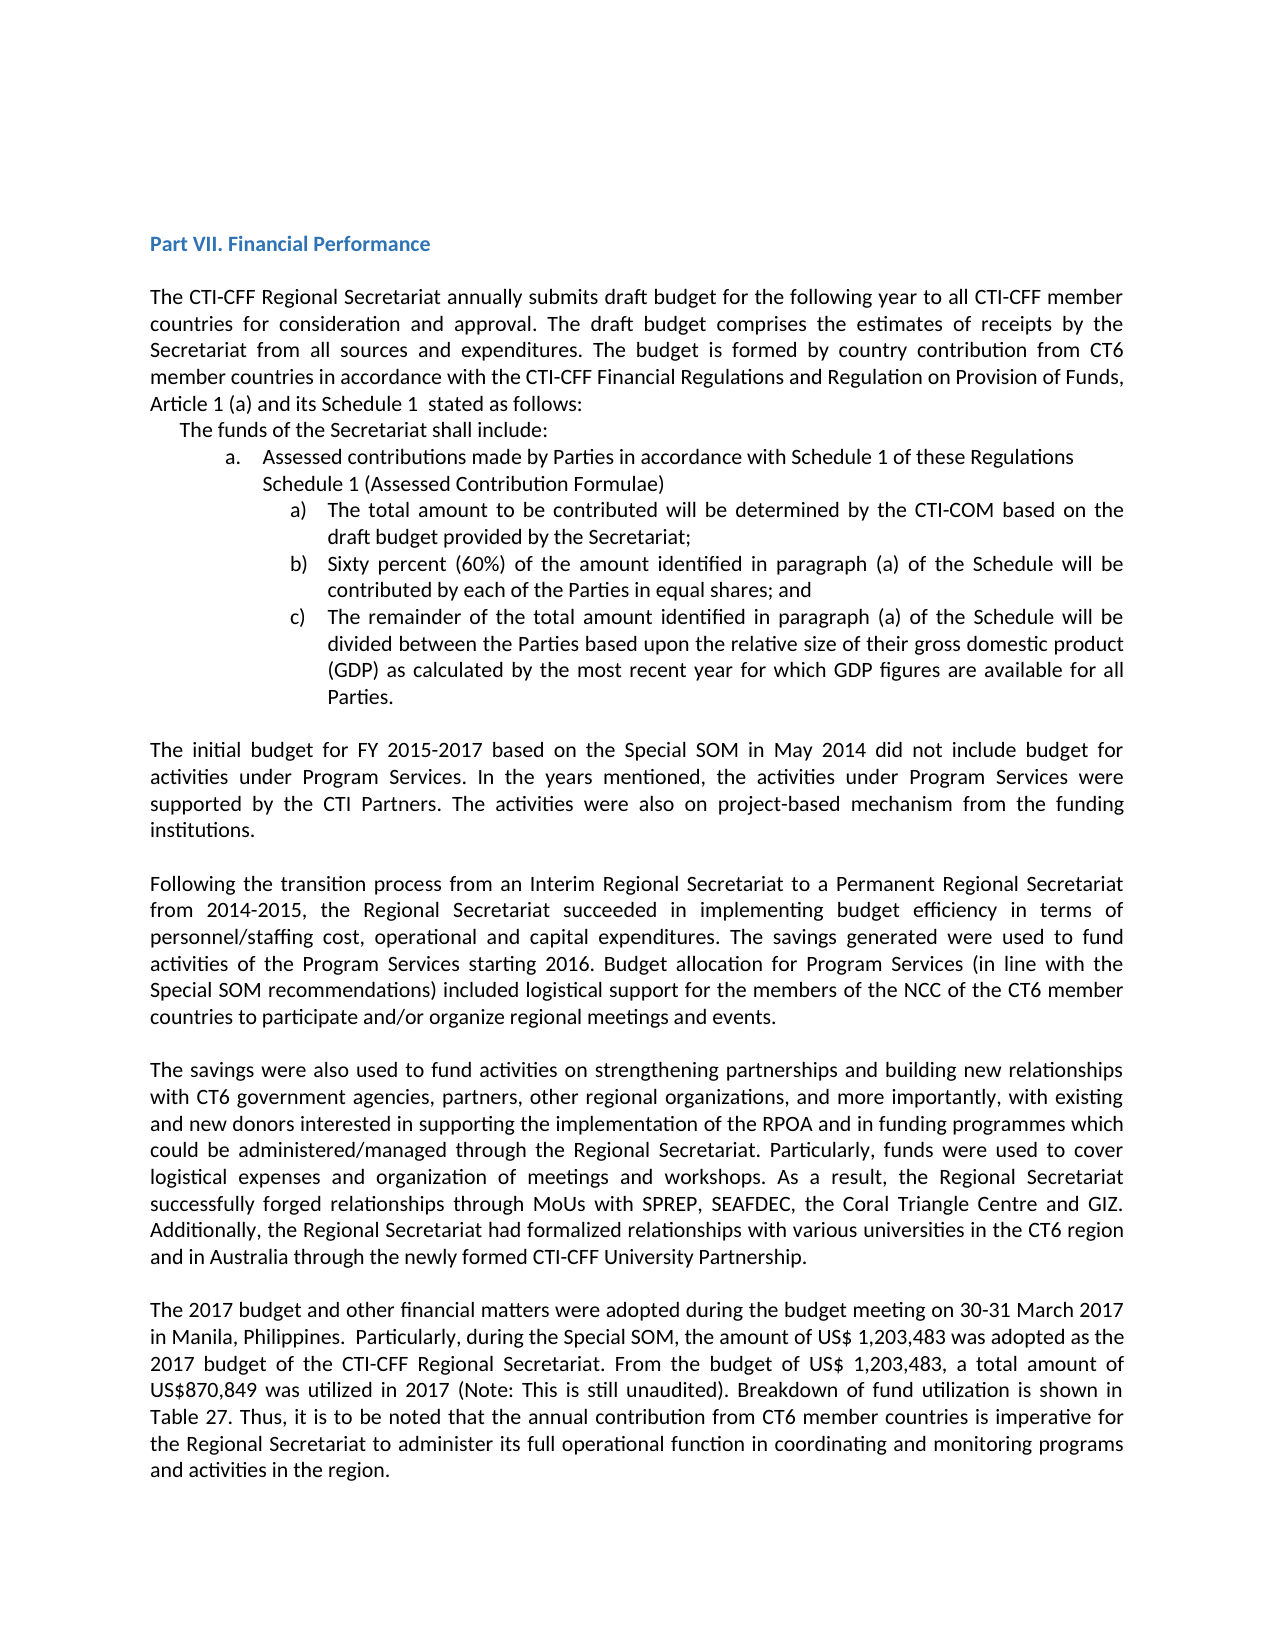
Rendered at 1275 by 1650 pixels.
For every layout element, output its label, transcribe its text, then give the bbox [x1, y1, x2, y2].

list Schedule 1 (Assessed Contribution Formulae) [262, 470, 1125, 497]
text The initial budget for FY 2015-2017 based on the Special SOM in May 2014 did not include budget for activities under Program Services. In the years mentioned, the activities under Program Services were supported by the CTI Partners. The activities were also on project-based mechanism from the funding institutions. [150, 737, 1125, 843]
list The total amount to be contributed will be determined by the CTI-COM based on the draft budget provided by the Secretariat; [290, 497, 1125, 550]
text The 2017 budget and other financial matters were adopted during the budget meeting on 30-31 March 2017 in Manila, Philippines. Particularly, during the Special SOM, the amount of US$ 1,203,483 was adopted as the 2017 budget of the CTI-CFF Regional Secretariat. From the budget of US$ 1,203,483, a total amount of US$870,849 was utilized in 2017 (Note: This is still unaudited). Breakdown of fund utilization is shown in Table 27. Thus, it is to be noted that the annual contribution from CT6 member countries is imperative for the Regional Secretariat to administer its full operational function in coordinating and monitoring programs and activities in the region. [150, 1297, 1125, 1483]
list The remainder of the total amount identified in paragraph (a) of the Schedule will be divided between the Parties based upon the relative size of their gross domestic product (GDP) as calculated by the most recent year for which GDP figures are available for all Parties. [290, 603, 1125, 710]
text The funds of the Secretariat shall include: [150, 417, 1125, 443]
text Part VII. Financial Performance [150, 230, 1125, 257]
text The CTI-CFF Regional Secretariat annually submits draft budget for the following year to all CTI-CFF member countries for consideration and approval. The draft budget comprises the estimates of receipts by the Secretariat from all sources and expenditures. The budget is formed by country contribution from CT6 member countries in accordance with the CTI-CFF Financial Regulations and Regulation on Provision of Funds, Article 1 (a) and its Schedule 1 stated as follows: [150, 283, 1125, 417]
list Sixty percent (60%) of the amount identified in paragraph (a) of the Schedule will be contributed by each of the Parties in equal shares; and [290, 550, 1125, 603]
text Following the transition process from an Interim Regional Secretariat to a Permanent Regional Secretariat from 2014-2015, the Regional Secretariat succeeded in implementing budget efficiency in terms of personnel/staffing cost, operational and capital expenditures. The savings generated were used to fund activities of the Program Services starting 2016. Budget allocation for Program Services (in line with the Special SOM recommendations) included logistical support for the members of the NCC of the CT6 member countries to participate and/or organize regional meetings and events. [150, 870, 1125, 1030]
list Assessed contributions made by Parties in accordance with Schedule 1 of these Regulations [225, 443, 1125, 470]
text The savings were also used to fund activities on strengthening partnerships and building new relationships with CT6 government agencies, partners, other regional organizations, and more importantly, with existing and new donors interested in supporting the implementation of the RPOA and in funding programmes which could be administered/managed through the Regional Secretariat. Particularly, funds were used to cover logistical expenses and organization of meetings and workshops. As a result, the Regional Secretariat successfully forged relationships through MoUs with SPREP, SEAFDEC, the Coral Triangle Centre and GIZ. Additionally, the Regional Secretariat had formalized relationships with various universities in the CT6 region and in Australia through the newly formed CTI-CFF University Partnership. [150, 1057, 1125, 1270]
